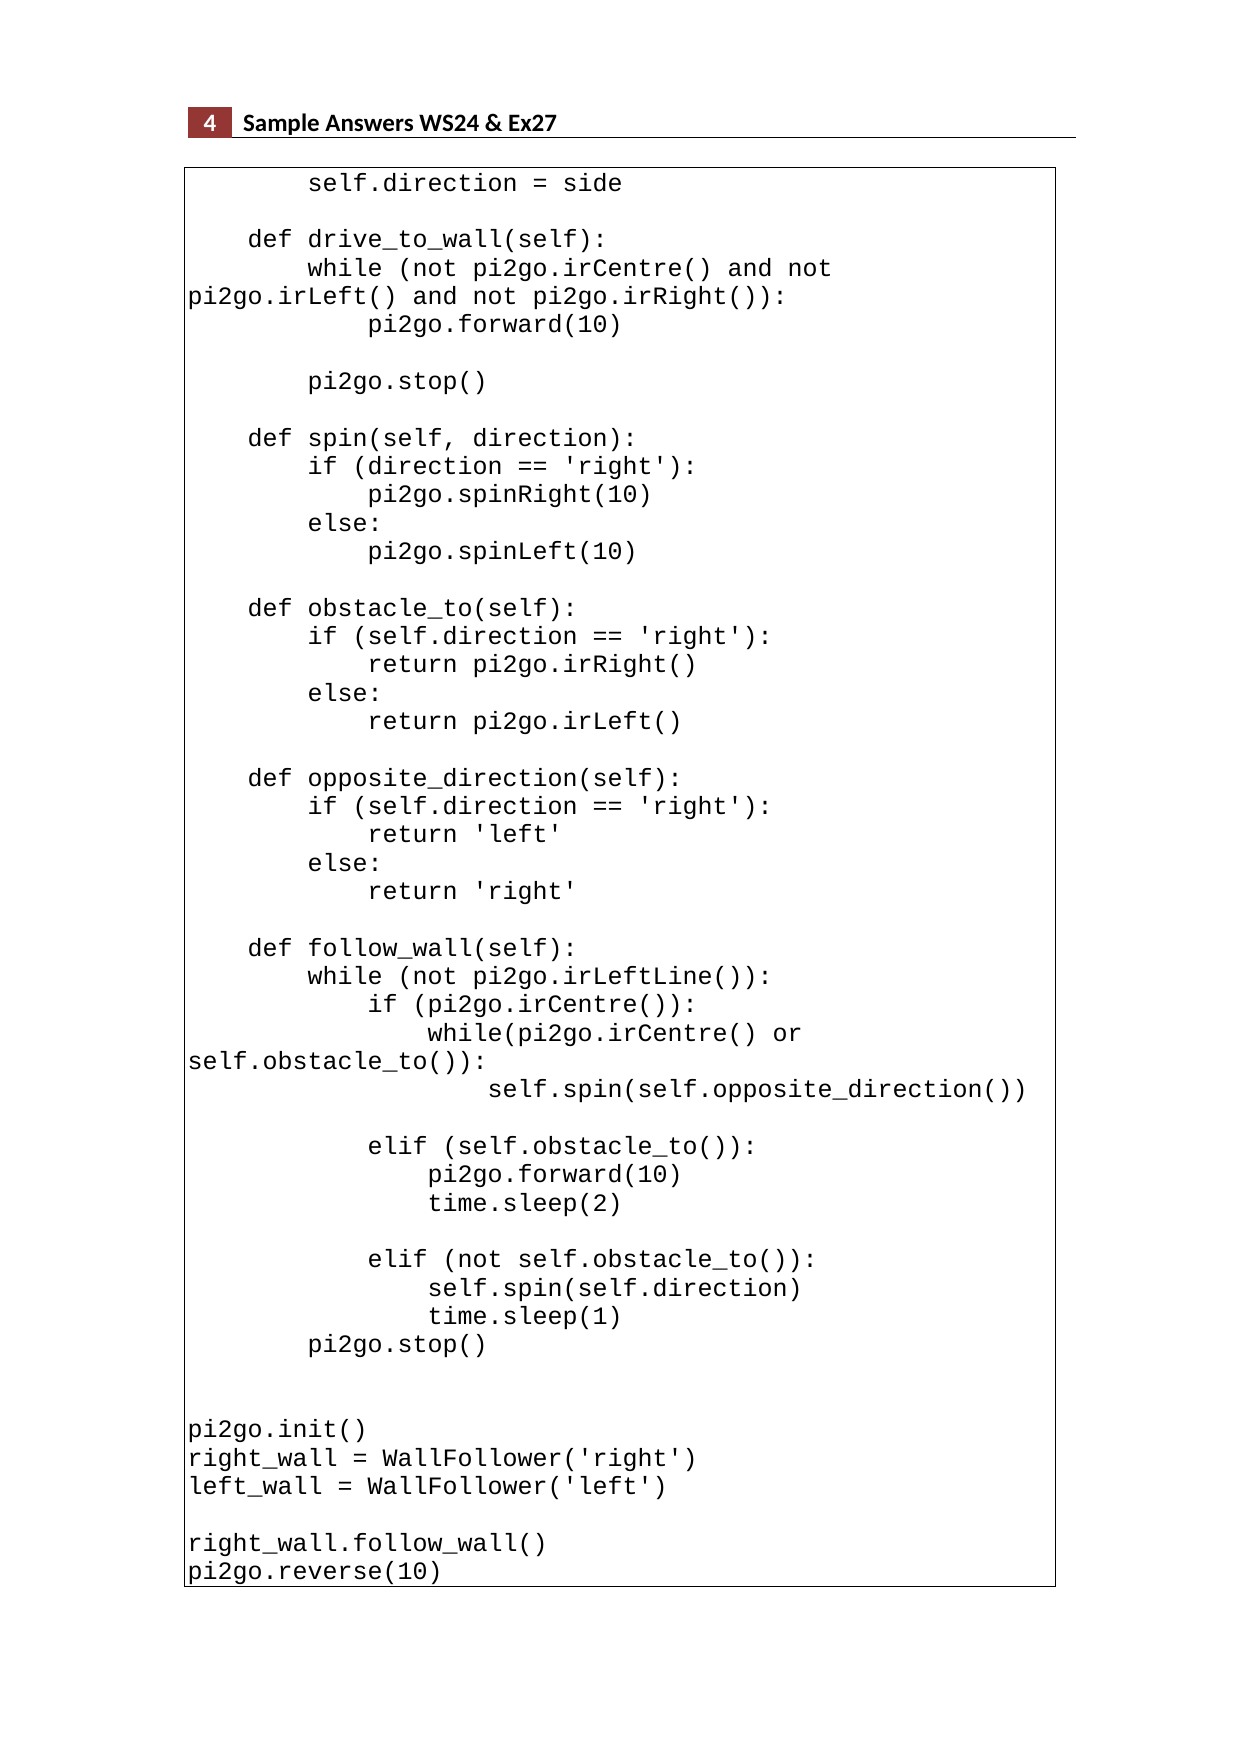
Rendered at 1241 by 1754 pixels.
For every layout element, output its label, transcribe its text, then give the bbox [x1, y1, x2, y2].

text right_wall = WallFollower('right') [187, 1445, 1053, 1473]
text def opposite_direction(self): [187, 765, 1053, 793]
text return 'right' [187, 878, 1053, 907]
text while (not pi2go.irLeftLine()): [187, 963, 1053, 992]
text def follow_wall(self): [187, 935, 1053, 963]
text pi2go.forward(10) [187, 312, 1053, 340]
text while (not pi2go.irCentre() and not pi2go.irLeft() and not pi2go.irRight()): [187, 255, 1053, 312]
text pi2go.init() [187, 1417, 1053, 1445]
text def obstacle_to(self): [187, 595, 1053, 623]
text left_wall = WallFollower('left') [187, 1473, 1053, 1502]
text right_wall.follow_wall() [187, 1530, 1053, 1558]
text return pi2go.irRight() [187, 652, 1053, 680]
text elif (self.obstacle_to()): [187, 1133, 1053, 1162]
text pi2go.reverse(10) [187, 1558, 1053, 1586]
text pi2go.stop() [187, 368, 1053, 397]
text else: [187, 680, 1053, 708]
text self.direction = side [185, 168, 1055, 198]
text time.sleep(2) [187, 1190, 1053, 1218]
text pi2go.stop() [187, 1332, 1053, 1360]
text if (direction == 'right'): [187, 453, 1053, 482]
text pi2go.spinRight(10) [187, 482, 1053, 510]
text if (self.direction == 'right'): [187, 623, 1053, 652]
text self.spin(self.direction) [187, 1275, 1053, 1303]
text pi2go.forward(10) [187, 1162, 1053, 1190]
text else: [187, 850, 1053, 878]
text return pi2go.irLeft() [187, 708, 1053, 737]
text def spin(self, direction): [187, 425, 1053, 453]
text return 'left' [187, 822, 1053, 850]
text if (pi2go.irCentre()): [187, 992, 1053, 1020]
text while(pi2go.irCentre() or self.obstacle_to()): [187, 1020, 1053, 1077]
text time.sleep(1) [187, 1303, 1053, 1332]
text else: [187, 510, 1053, 538]
text def drive_to_wall(self): [187, 227, 1053, 255]
text elif (not self.obstacle_to()): [187, 1247, 1053, 1275]
text pi2go.spinLeft(10) [187, 538, 1053, 567]
text self.spin(self.opposite_direction()) [187, 1077, 1053, 1105]
text if (self.direction == 'right'): [187, 793, 1053, 822]
